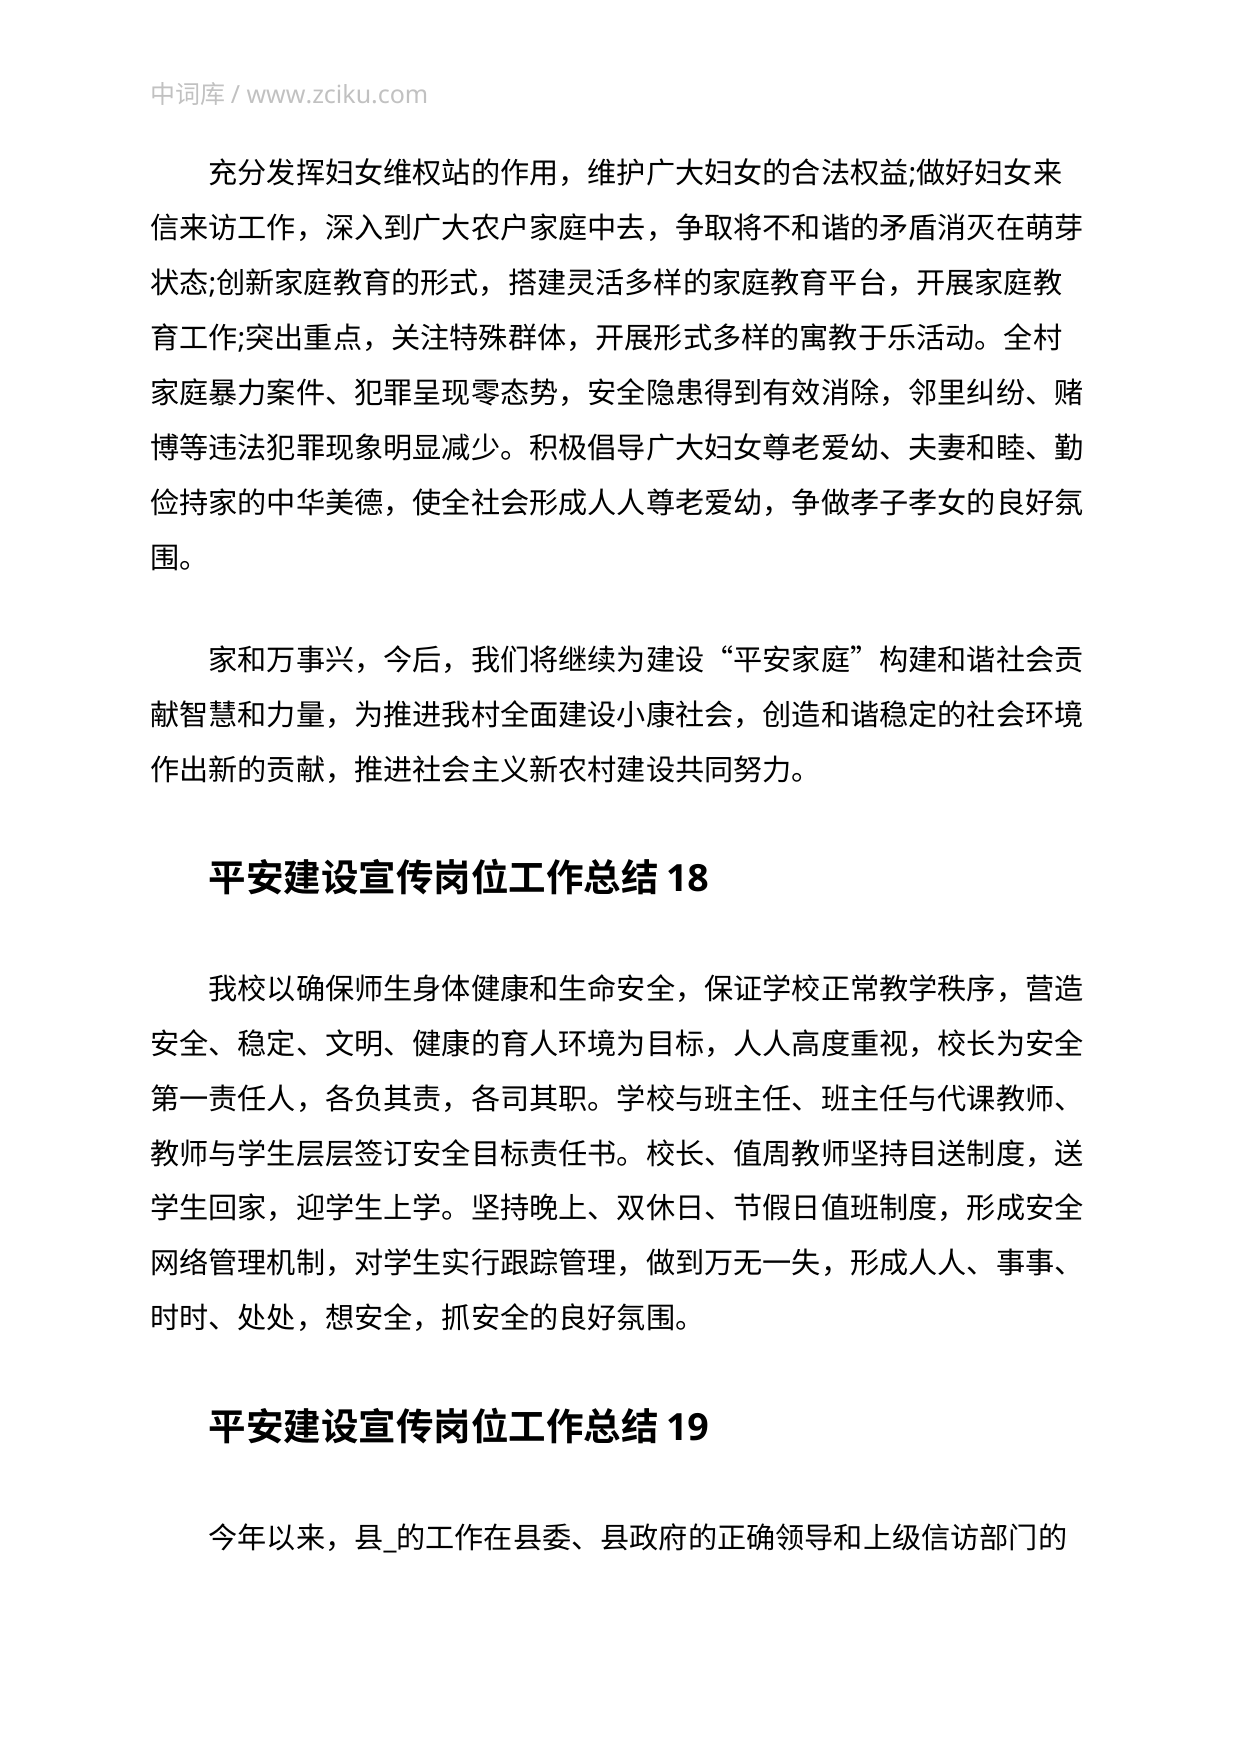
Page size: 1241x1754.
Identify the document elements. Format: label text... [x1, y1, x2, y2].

text 平安建设宣传岗位工作总结18 [150, 848, 1090, 902]
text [150, 1514, 1090, 1557]
text 家和万事兴，今后，我们将继续为建设“平安家庭”构建和谐社会贡献智慧和力量，为推进我村全面建设小康社会，创造和谐稳定的社会环境作出新的贡献，推进社会主义新农村建设共同努力。 [150, 636, 1090, 788]
text 充分发挥妇女维权站的作用，维护广大妇女的合法权益;做好妇女来信来访工作，深入到广大农户家庭中去，争取将不和谐的矛盾消灭在萌芽状态;创新家庭教育的形式，搭建灵活多样的家庭教育平台，开展家庭教育工作;突出重点，关注特殊群体，开展形式多样的寓教于乐活动。全村家庭暴力案件、犯罪呈现零态势，安全隐患得到有效消除，邻里纠纷、赌博等违法犯罪现象明显减少。积极倡导广大妇女尊老爱幼、夫妻和睦、勤俭持家的中华美德，使全社会形成人人尊老爱幼，争做孝子孝女的良好氛围。 [150, 150, 1090, 577]
text 平安建设宣传岗位工作总结19 [150, 1397, 1090, 1451]
text 我校以确保师生身体健康和生命安全，保证学校正常教学秩序，营造安全、稳定、文明、健康的育人环境为目标，人人高度重视，校长为安全第一责任人，各负其责，各司其职。学校与班主任、班主任与代课教师、教师与学生层层签订安全目标责任书。校长、值周教师坚持目送制度，送学生回家，迎学生上学。坚持晚上、双休日、节假日值班制度，形成安全网络管理机制，对学生实行跟踪管理，做到万无一失，形成人人、事事、时时、处处，想安全，抓安全的良好氛围。 [150, 966, 1090, 1337]
